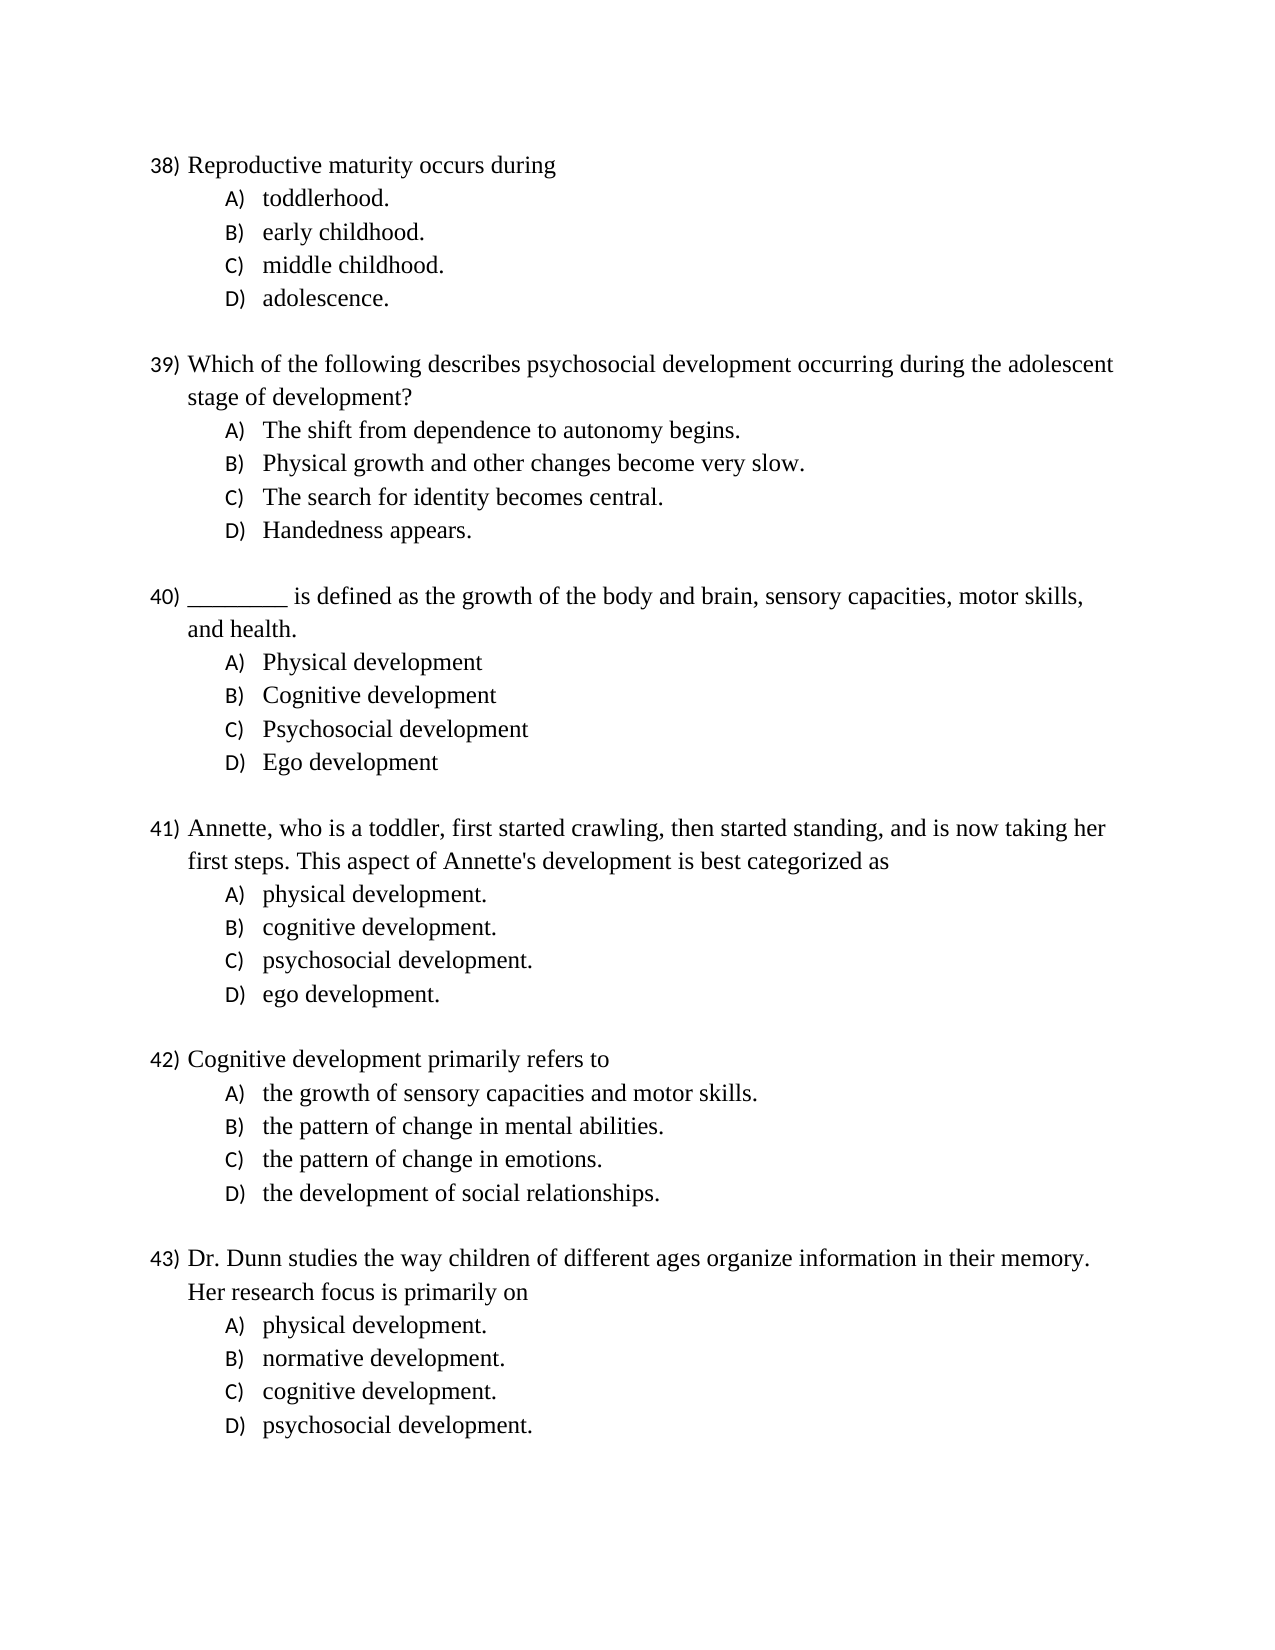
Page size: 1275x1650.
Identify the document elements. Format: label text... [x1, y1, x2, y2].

list toddlerhood. [225, 183, 1125, 212]
list the pattern of change in mental abilities. [225, 1111, 1125, 1140]
list the pattern of change in emotions. [225, 1144, 1125, 1173]
list Annette, who is a toddler, first started crawling, then started standing, and is now taking her first steps. This aspect of Annette's development is best categorized as [150, 813, 1125, 875]
list early childhood. [225, 217, 1125, 246]
list the development of social relationships. [225, 1178, 1125, 1207]
list Which of the following describes psychosocial development occurring during the adolescent stage of development? [150, 349, 1125, 411]
list middle childhood. [225, 250, 1125, 279]
list Physical development [225, 647, 1125, 676]
list Handedness appears. [225, 515, 1125, 544]
list normative development. [225, 1343, 1125, 1372]
list physical development. [225, 1310, 1125, 1339]
list ________ is defined as the growth of the body and brain, sensory capacities, motor skills, and health. [150, 581, 1125, 643]
list adolescence. [225, 283, 1125, 312]
list The search for identity becomes central. [225, 482, 1125, 511]
list The shift from dependence to autonomy begins. [225, 415, 1125, 444]
list the growth of sensory capacities and motor skills. [225, 1078, 1125, 1107]
list Reproductive maturity occurs during [150, 150, 1125, 179]
list cognitive development. [225, 912, 1125, 941]
list ego development. [225, 979, 1125, 1008]
list psychosocial development. [225, 946, 1125, 975]
list Dr. Dunn studies the way children of different ages organize information in their memory. Her research focus is primarily on [150, 1243, 1125, 1305]
list Psychosocial development [225, 714, 1125, 743]
list Cognitive development [225, 680, 1125, 709]
list Ego development [225, 747, 1125, 776]
list Cognitive development primarily refers to [150, 1044, 1125, 1073]
list physical development. [225, 879, 1125, 908]
list cognitive development. [225, 1376, 1125, 1405]
list Physical growth and other changes become very slow. [225, 448, 1125, 478]
list psychosocial development. [225, 1410, 1125, 1439]
